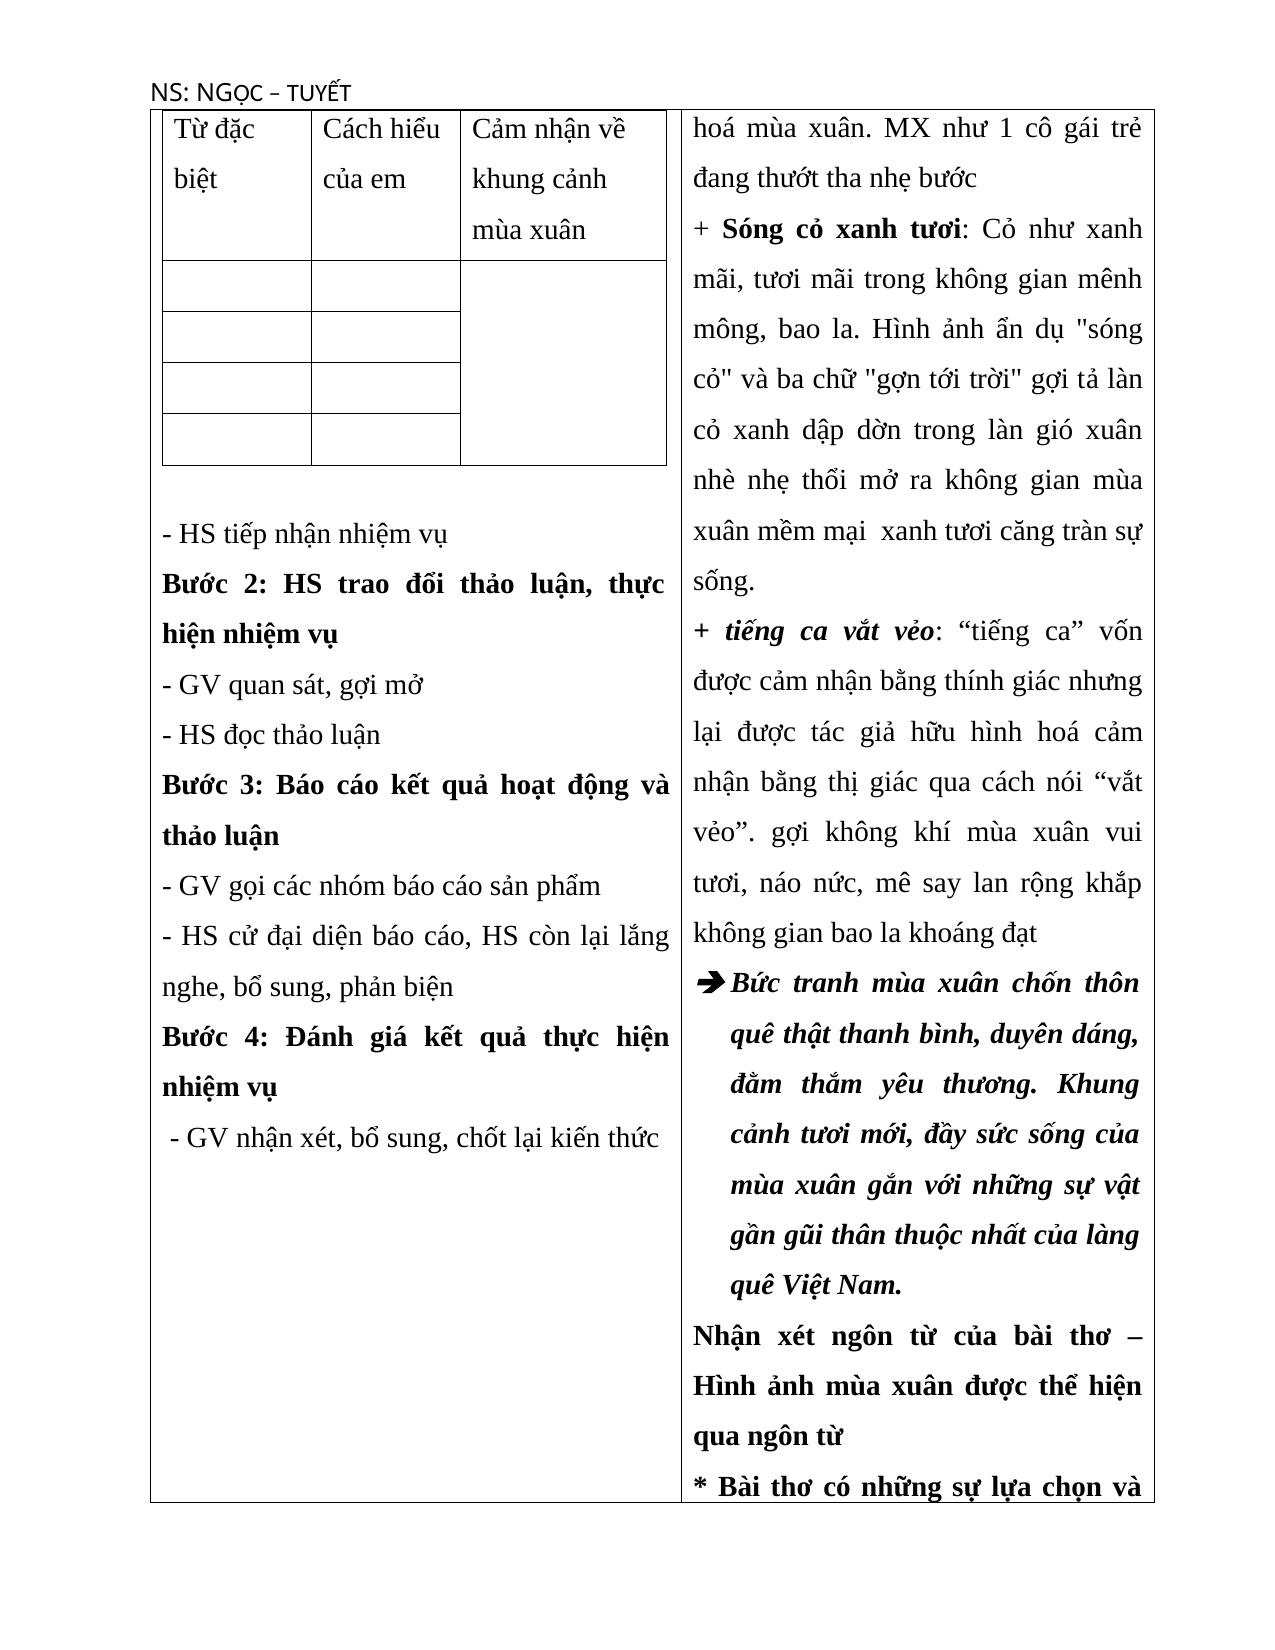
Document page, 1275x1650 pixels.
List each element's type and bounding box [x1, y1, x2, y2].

table_cell [682, 110, 1154, 1502]
table_cell [151, 110, 681, 1502]
